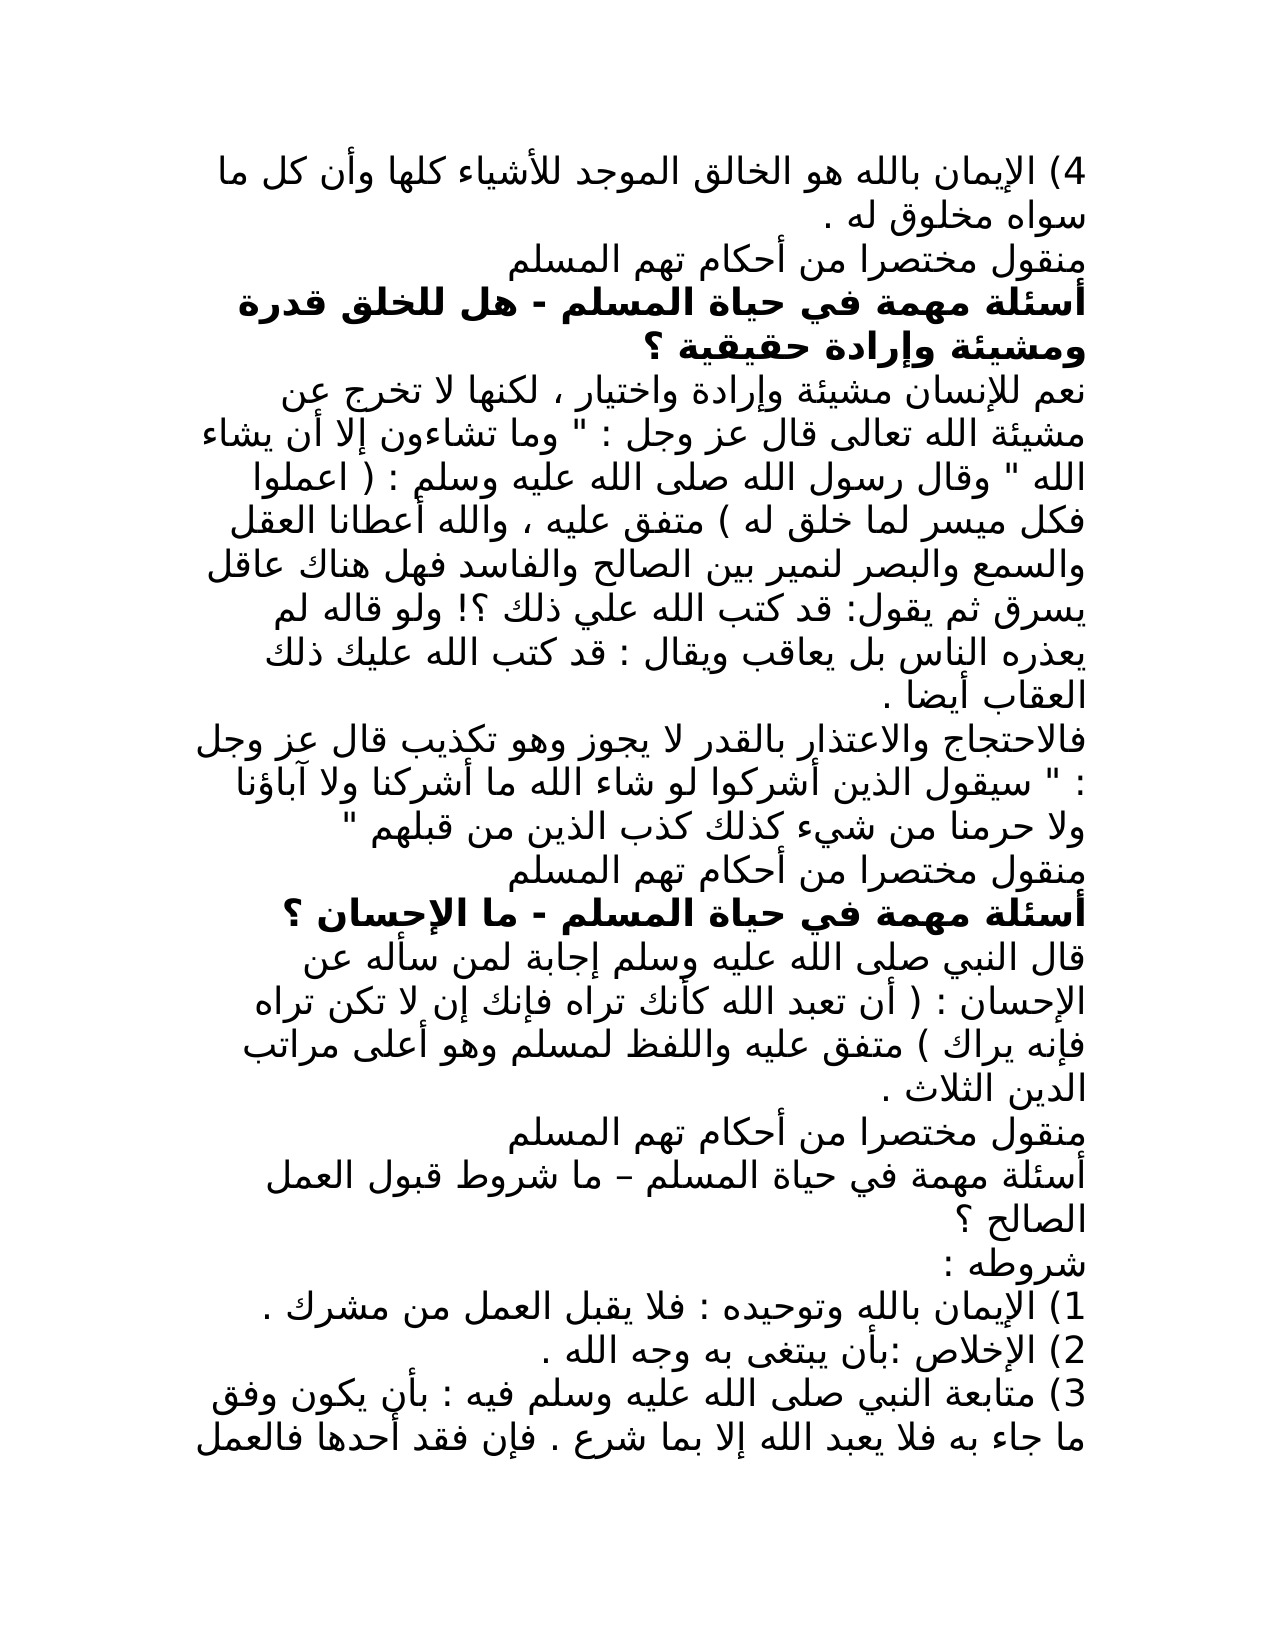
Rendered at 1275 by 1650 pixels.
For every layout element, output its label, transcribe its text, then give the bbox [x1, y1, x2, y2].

text أسئلة مهمة في حياة المسلم - هل للخلق قدرة ومشيئة وإرادة حقيقية ؟ [187, 281, 1087, 368]
text 2) الإخلاص :بأن يبتغى به وجه الله . [187, 1328, 1087, 1372]
text 4) الإيمان بالله هو الخالق الموجد للأشياء كلها وأن كل ما سواه مخلوق له . [187, 150, 1087, 237]
text شروطه : [187, 1241, 1087, 1285]
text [187, 1372, 1087, 1459]
text منقول مختصرا من أحكام تهم المسلم [187, 848, 1087, 892]
text قال النبي صلى الله عليه وسلم إجابة لمن سأله عن الإحسان : ( أن تعبد الله كأنك تراه فإنك إن لا تكن تراه فإنه يراك ) متفق عليه واللفظ لمسلم وهو أعلى مراتب الدين الثلاث . [187, 936, 1087, 1110]
text نعم للإنسان مشيئة وإرادة واختيار ، لكنها لا تخرج عن مشيئة الله تعالى قال عز وجل : " وما تشاءون إلا أن يشاء الله " وقال رسول الله صلى الله عليه وسلم : ( اعملوا فكل ميسر لما خلق له ) متفق عليه ، والله أعطانا العقل والسمع والبصر لنمير بين الصالح والفاسد فهل هناك عاقل يسرق ثم يقول: قد كتب الله علي ذلك ؟! ولو قاله لم يعذره الناس بل يعاقب ويقال : قد كتب الله عليك ذلك العقاب أيضا . [187, 368, 1087, 717]
text منقول مختصرا من أحكام تهم المسلم [187, 1110, 1087, 1154]
text أسئلة مهمة في حياة المسلم - ما الإحسان ؟ [187, 892, 1087, 936]
text منقول مختصرا من أحكام تهم المسلم [187, 237, 1087, 281]
text أسئلة مهمة في حياة المسلم – ما شروط قبول العمل الصالح ؟ [187, 1154, 1087, 1241]
text فالاحتجاج والاعتذار بالقدر لا يجوز وهو تكذيب قال عز وجل : " سيقول الذين أشركوا لو شاء الله ما أشركنا ولا آباؤنا ولا حرمنا من شيء كذلك كذب الذين من قبلهم " [187, 717, 1087, 848]
text 1) الإيمان بالله وتوحيده : فلا يقبل العمل من مشرك . [187, 1285, 1087, 1328]
